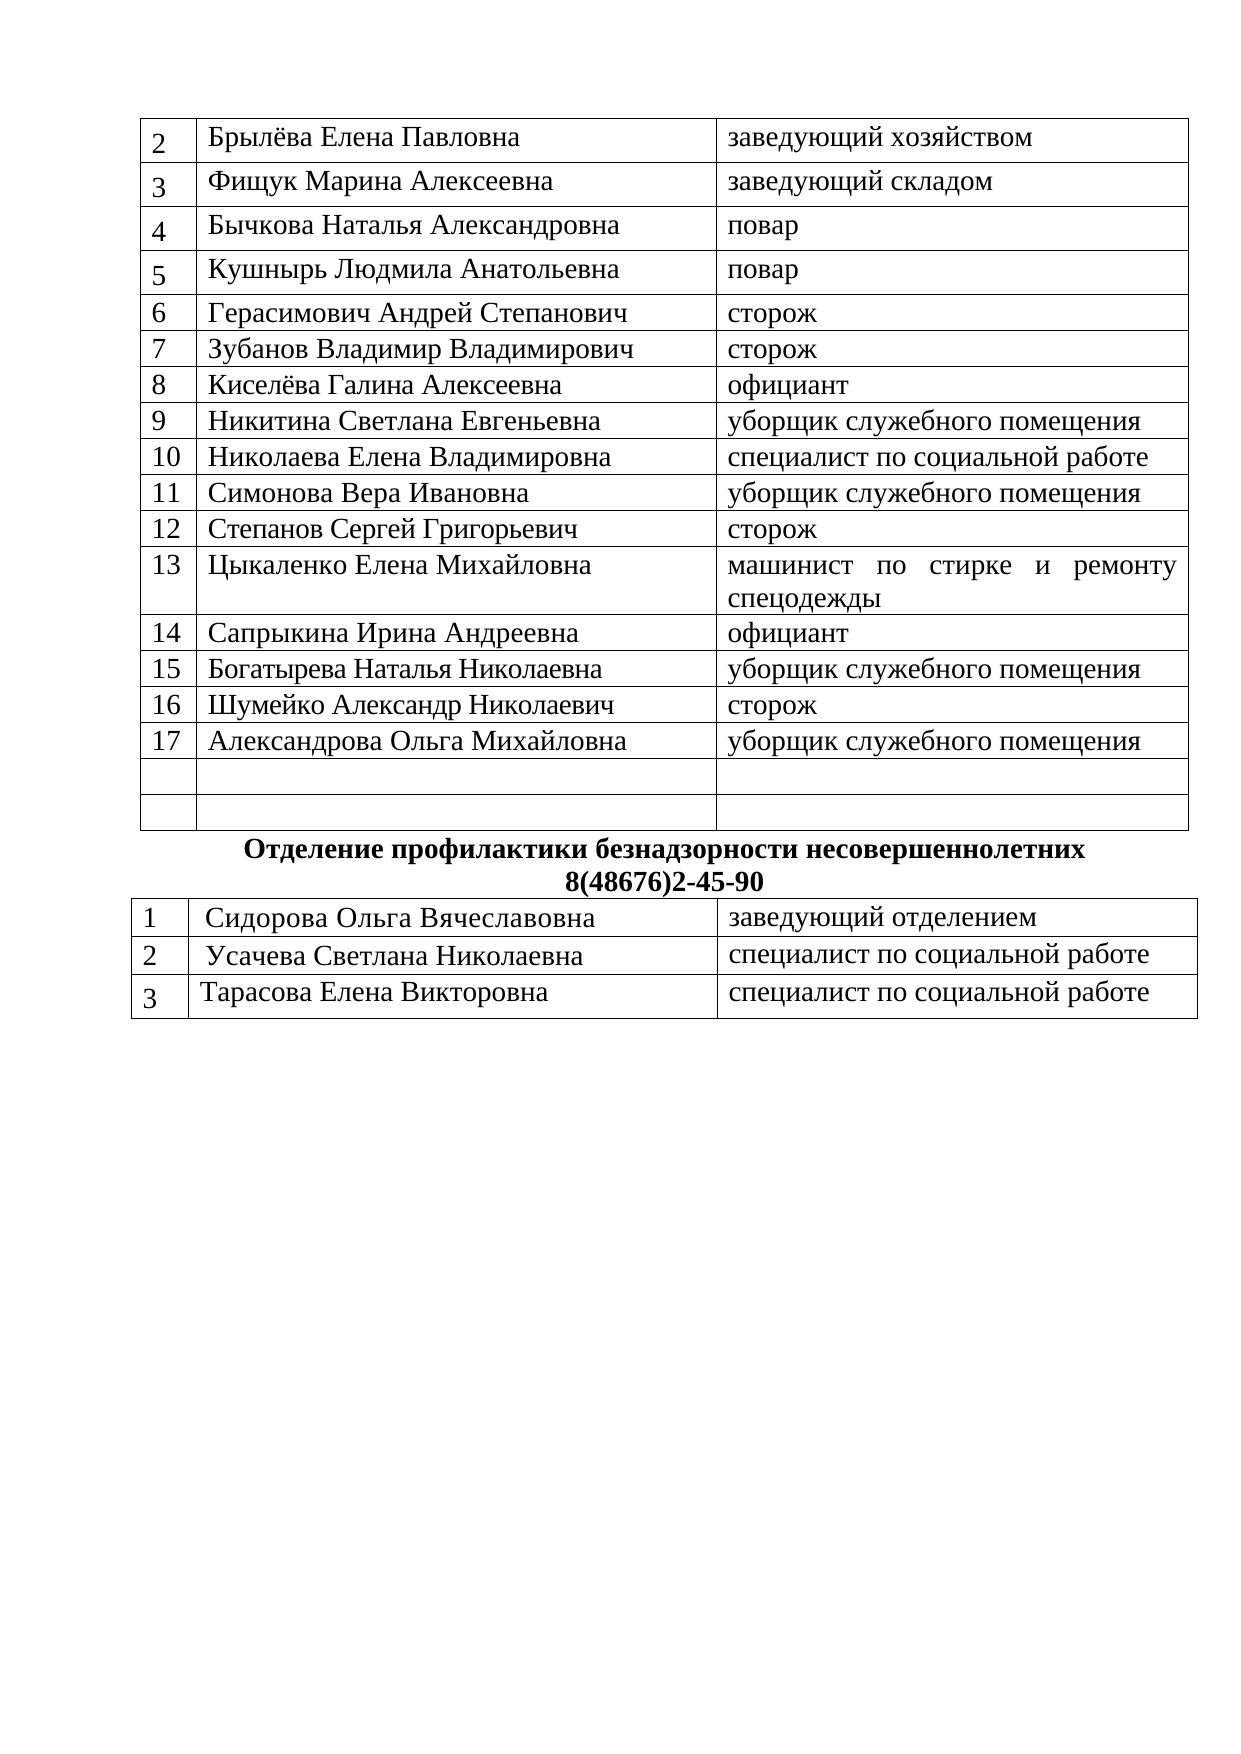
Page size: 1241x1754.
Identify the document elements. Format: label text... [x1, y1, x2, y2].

table_cell Фищук Марина Алексеевна [197, 163, 716, 206]
table_cell сторож [717, 331, 1188, 366]
table_cell 13 [141, 547, 196, 614]
table_cell Шумейко Александр Николаевич [197, 687, 716, 722]
table_cell [141, 795, 196, 830]
table_cell 12 [141, 511, 196, 546]
table_header 1 [132, 899, 188, 936]
table_cell уборщик служебного помещения [717, 723, 1188, 758]
table_cell Симонова Вера Ивановна [197, 475, 716, 510]
table_cell 10 [141, 439, 196, 474]
table_cell уборщик служебного помещения [717, 403, 1188, 438]
table_cell Усачева Светлана Николаевна [189, 937, 717, 973]
table_cell официант [717, 615, 1188, 650]
table_cell 14 [141, 615, 196, 650]
table_cell 15 [141, 651, 196, 686]
table_cell Зубанов Владимир Владимирович [197, 331, 716, 366]
table_cell Брылёва Елена Павловна [197, 119, 716, 162]
table_cell 9 [141, 403, 196, 438]
table_cell 11 [141, 475, 196, 510]
table_cell повар [717, 207, 1188, 250]
table_cell Герасимович Андрей Степанович [197, 295, 716, 330]
table_cell Николаева Елена Владимировна [197, 439, 716, 474]
table_cell Цыкаленко Елена Михайловна [197, 547, 716, 614]
table_header заведующий отделением [718, 899, 1197, 936]
table_cell машинист по стирке и ремонту спецодежды [717, 547, 1188, 614]
table_cell специалист по социальной работе [717, 439, 1188, 474]
table_header Сидорова Ольга Вячеславовна [189, 899, 717, 936]
table_cell уборщик служебного помещения [717, 651, 1188, 686]
table_cell [141, 759, 196, 794]
table_cell Александрова Ольга Михайловна [197, 723, 716, 758]
table_cell 16 [141, 687, 196, 722]
table_cell Кушнырь Людмила Анатольевна [197, 251, 716, 294]
table_cell сторож [717, 511, 1188, 546]
table_cell сторож [717, 687, 1188, 722]
table_cell специалист по социальной работе [718, 975, 1197, 1017]
table_cell заведующий складом [717, 163, 1188, 206]
table_cell [197, 759, 716, 794]
table_cell специалист по социальной работе [718, 937, 1197, 973]
table_cell 17 [141, 723, 196, 758]
table_cell 6 [141, 295, 196, 330]
table_cell [197, 795, 716, 830]
table_cell Бычкова Наталья Александровна [197, 207, 716, 250]
table_cell 8 [141, 367, 196, 402]
table_cell уборщик служебного помещения [717, 475, 1188, 510]
table_cell 2 [132, 937, 188, 973]
table_cell Никитина Светлана Евгеньевна [197, 403, 716, 438]
table_cell повар [717, 251, 1188, 294]
text Отделение профилактики безнадзорности несовершеннолетних 8(48676)2-45-90 [177, 831, 1152, 898]
table_cell Киселёва Галина Алексеевна [197, 367, 716, 402]
table_cell Богатырева Наталья Николаевна [197, 651, 716, 686]
table_cell 7 [141, 331, 196, 366]
table_cell [717, 759, 1188, 794]
table_cell [717, 795, 1188, 830]
table_cell заведующий хозяйством [717, 119, 1188, 162]
table_cell сторож [717, 295, 1188, 330]
table_cell официант [717, 367, 1188, 402]
table_cell Тарасова Елена Викторовна [189, 975, 717, 1017]
table_cell Степанов Сергей Григорьевич [197, 511, 716, 546]
table_cell Сапрыкина Ирина Андреевна [197, 615, 716, 650]
